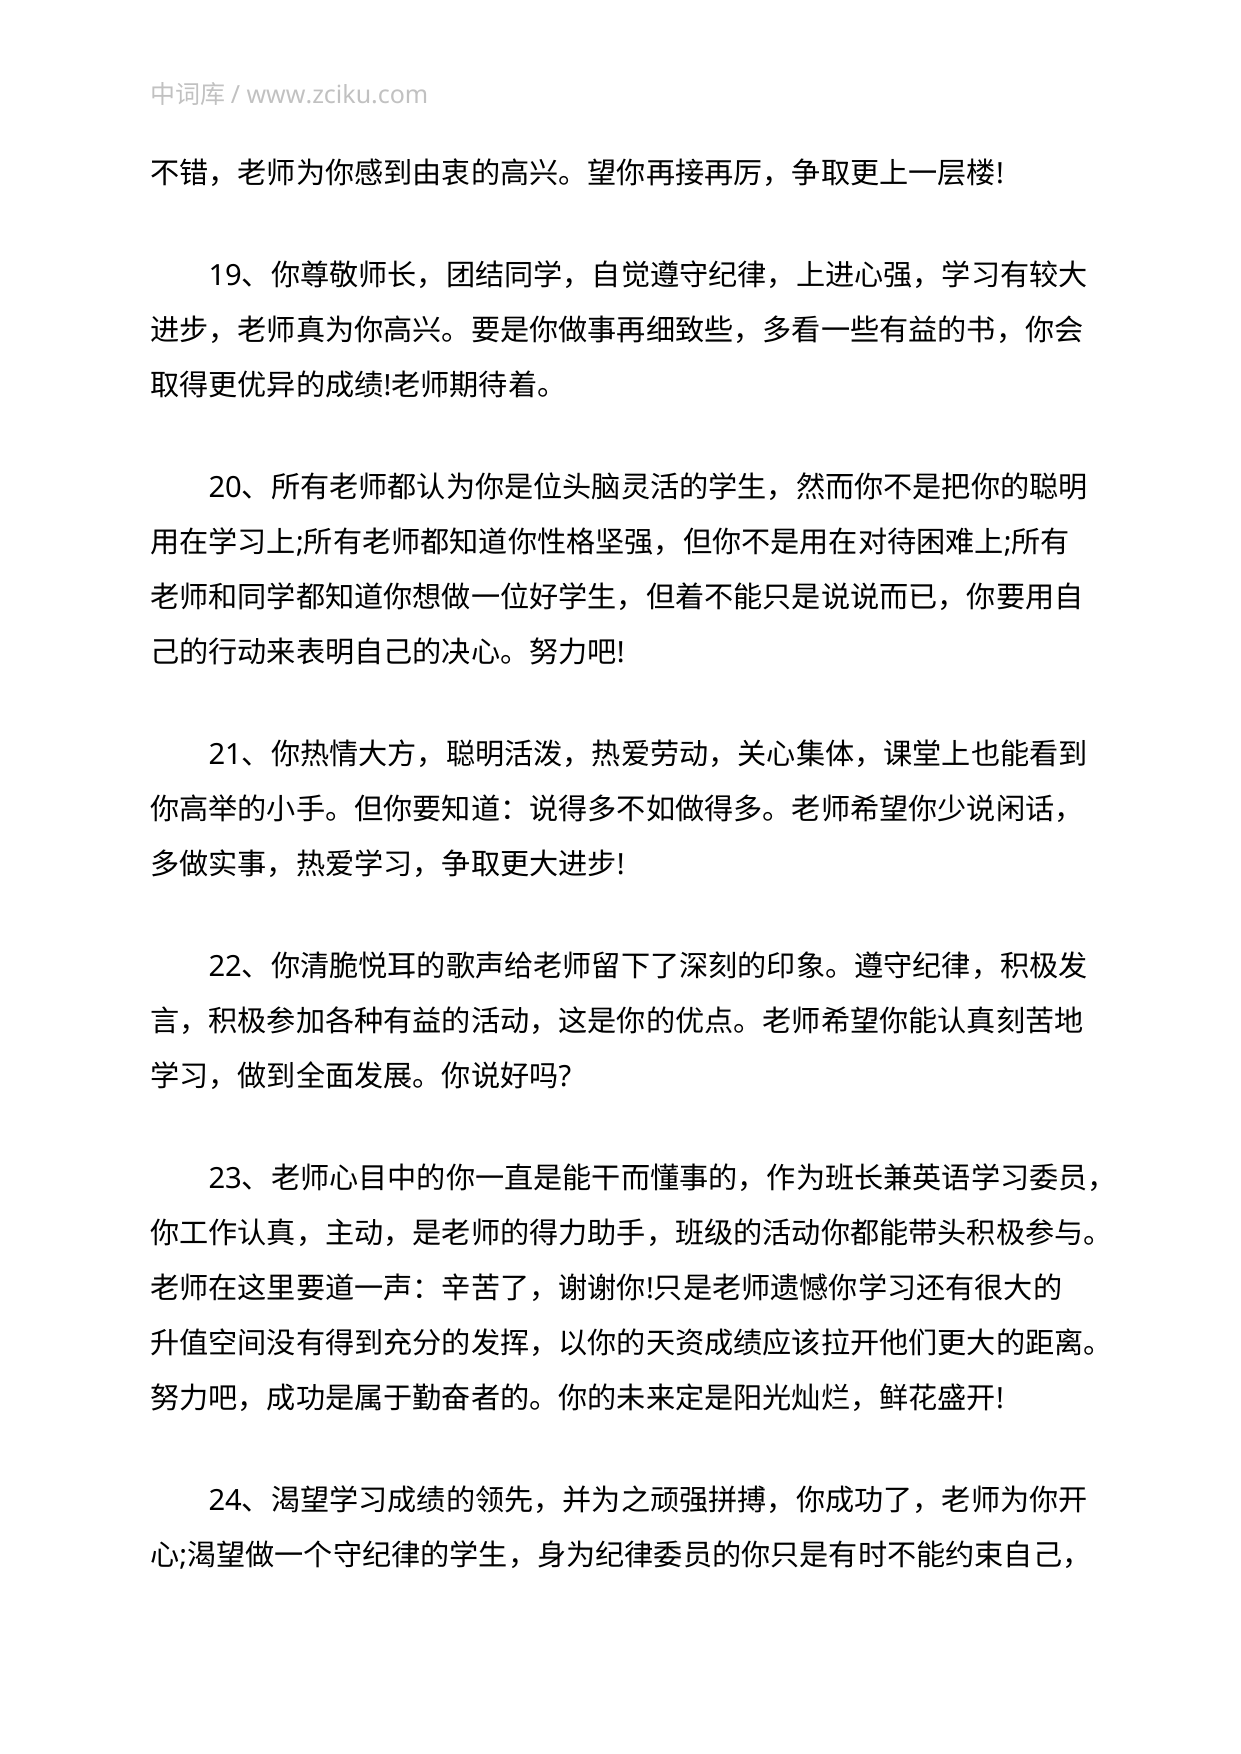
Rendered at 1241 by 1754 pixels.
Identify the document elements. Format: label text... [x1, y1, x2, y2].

text 23、老师心目中的你一直是能干而懂事的，作为班长兼英语学习委员，你工作认真，主动，是老师的得力助手，班级的活动你都能带头积极参与。老师在这里要道一声：辛苦了，谢谢你!只是老师遗憾你学习还有很大的升值空间没有得到充分的发挥，以你的天资成绩应该拉开他们更大的距离。努力吧，成功是属于勤奋者的。你的未来定是阳光灿烂，鲜花盛开! [150, 1154, 1090, 1417]
text 20、所有老师都认为你是位头脑灵活的学生，然而你不是把你的聪明用在学习上;所有老师都知道你性格坚强，但你不是用在对待困难上;所有老师和同学都知道你想做一位好学生，但着不能只是说说而已，你要用自己的行动来表明自己的决心。努力吧! [150, 464, 1090, 671]
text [150, 1476, 1090, 1574]
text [150, 150, 1090, 192]
text 22、你清脆悦耳的歌声给老师留下了深刻的印象。遵守纪律，积极发言，积极参加各种有益的活动，这是你的优点。老师希望你能认真刻苦地学习，做到全面发展。你说好吗? [150, 943, 1090, 1095]
text 19、你尊敬师长，团结同学，自觉遵守纪律，上进心强，学习有较大进步，老师真为你高兴。要是你做事再细致些，多看一些有益的书，你会取得更优异的成绩!老师期待着。 [150, 252, 1090, 404]
text 21、你热情大方，聪明活泼，热爱劳动，关心集体，课堂上也能看到你高举的小手。但你要知道：说得多不如做得多。老师希望你少说闲话，多做实事，热爱学习，争取更大进步! [150, 731, 1090, 883]
